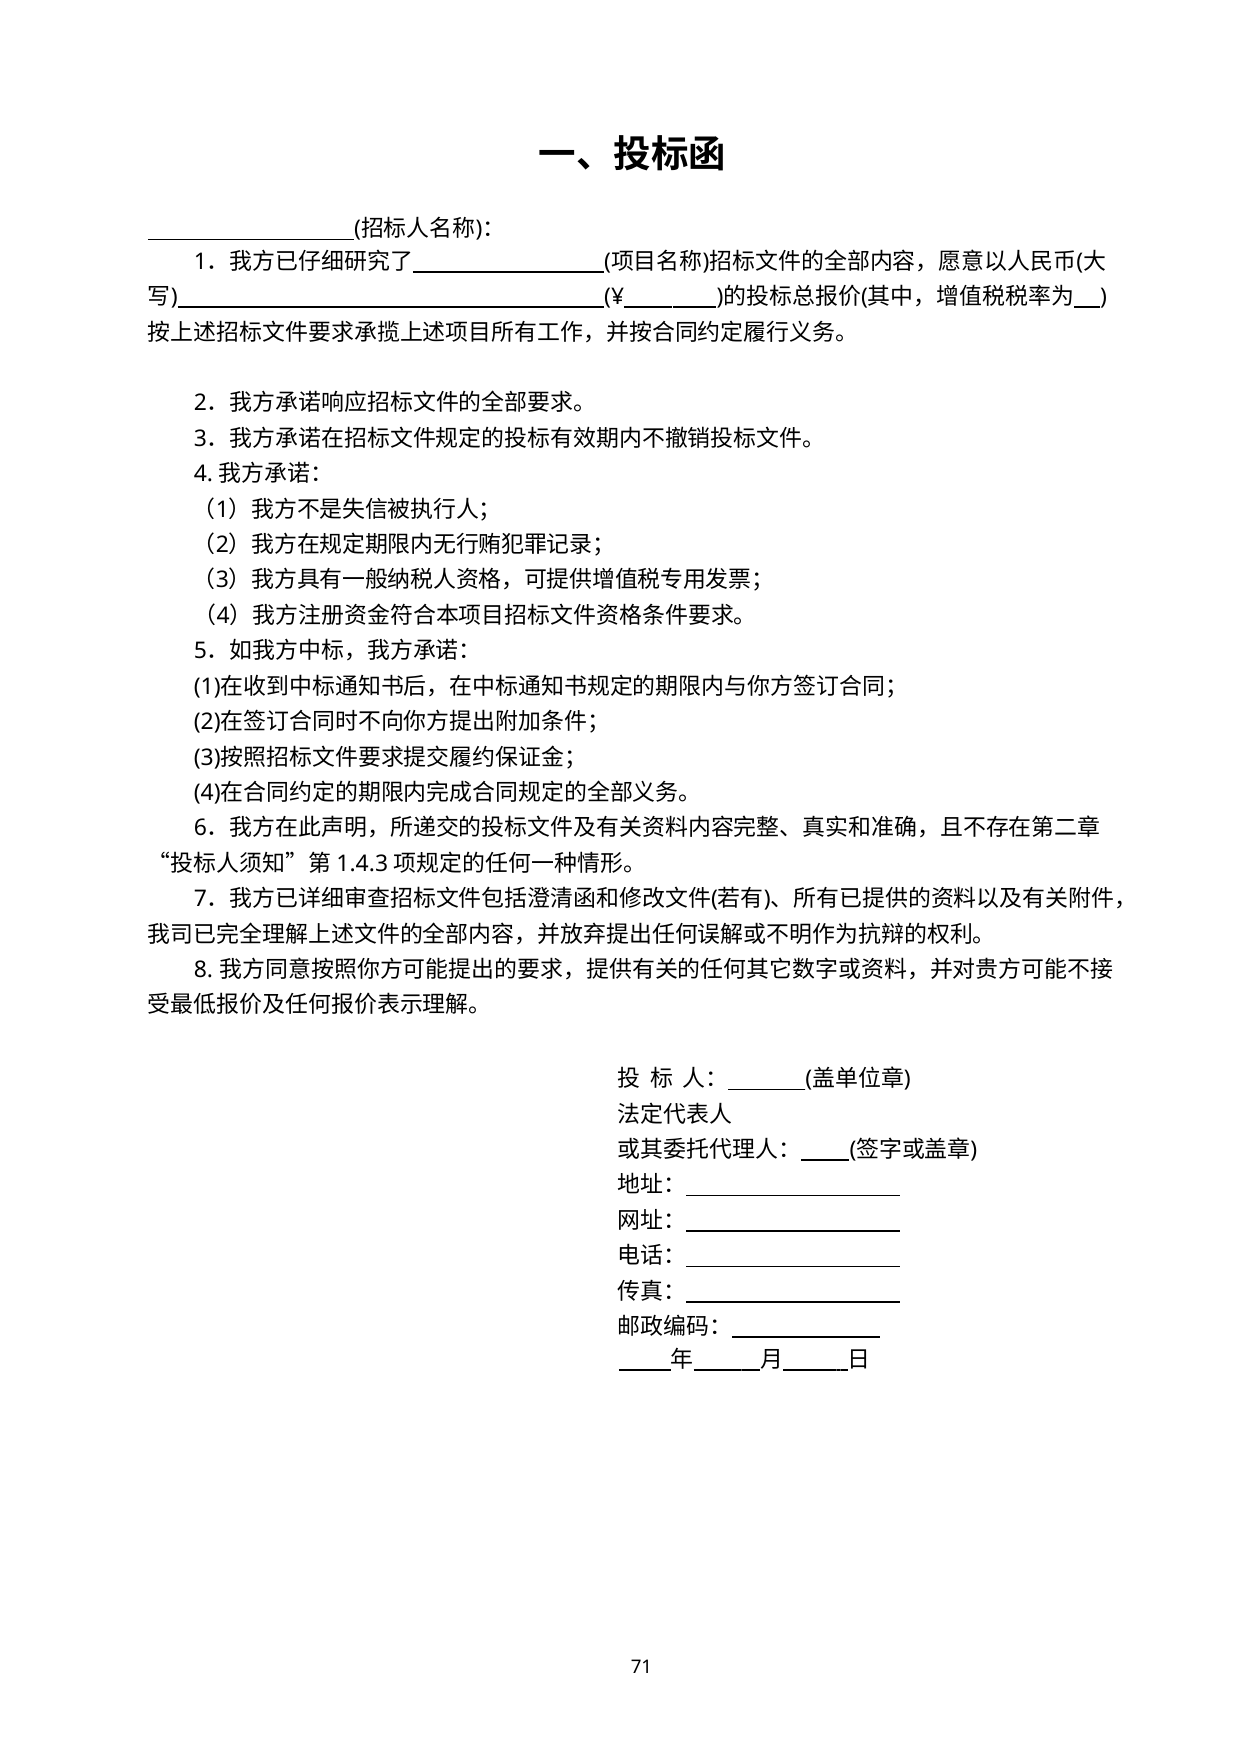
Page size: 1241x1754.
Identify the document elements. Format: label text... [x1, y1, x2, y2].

text 1．我方已仔细研究了 (项目名称)招标文件的全部内容，愿意以人民币(大写) (¥ )的投标总报价(其中，增值税税率为 )按上述招标文件要求承揽上述项目所有工作，并按合同约定履行义务。 [148, 241, 1116, 347]
text 年 月 日 [148, 1339, 1028, 1374]
text （4）我方注册资金符合本项目招标文件资格条件要求。 [148, 595, 1116, 630]
text 2．我方承诺响应招标文件的全部要求。 [148, 382, 1116, 418]
text (4)在合同约定的期限内完成合同规定的全部义务。 [148, 772, 1116, 807]
text 一、投标函 [148, 124, 1116, 178]
text （2）我方在规定期限内无行贿犯罪记录； [148, 524, 1116, 559]
text 地址： [148, 1162, 1118, 1197]
text 8. 我方同意按照你方可能提出的要求，提供有关的任何其它数字或资料，并对贵方可能不接受最低报价及任何报价表示理解。 [148, 949, 1116, 1020]
text 或其委托代理人： (签字或盖章) [148, 1126, 1118, 1162]
text (招标人名称)： [148, 205, 1116, 241]
text 邮政编码： [148, 1303, 1118, 1339]
text 网址： [148, 1197, 1118, 1232]
text (1)在收到中标通知书后，在中标通知书规定的期限内与你方签订合同； [148, 666, 1116, 701]
text 4. 我方承诺： [148, 453, 1116, 489]
text 投 标 人： (盖单位章) [148, 1055, 1118, 1091]
text 电话： [148, 1232, 1118, 1268]
text 7．我方已详细审查招标文件包括澄清函和修改文件(若有)、所有已提供的资料以及有关附件，我司已完全理解上述文件的全部内容，并放弃提出任何误解或不明作为抗辩的权利。 [148, 878, 1116, 949]
text (3)按照招标文件要求提交履约保证金； [148, 737, 1116, 772]
text 5．如我方中标，我方承诺： [148, 630, 1116, 666]
text 6．我方在此声明，所递交的投标文件及有关资料内容完整、真实和准确，且不存在第二章“投标人须知”第 1.4.3 项规定的任何一种情形。 [148, 807, 1116, 878]
text (2)在签订合同时不向你方提出附加条件； [148, 701, 1116, 737]
text （3）我方具有一般纳税人资格，可提供增值税专用发票； [148, 559, 1116, 595]
text 法定代表人 [148, 1091, 1118, 1126]
text 传真： [148, 1268, 1118, 1303]
text （1）我方不是失信被执行人； [148, 489, 1116, 524]
text 3．我方承诺在招标文件规定的投标有效期内不撤销投标文件。 [148, 418, 1116, 453]
